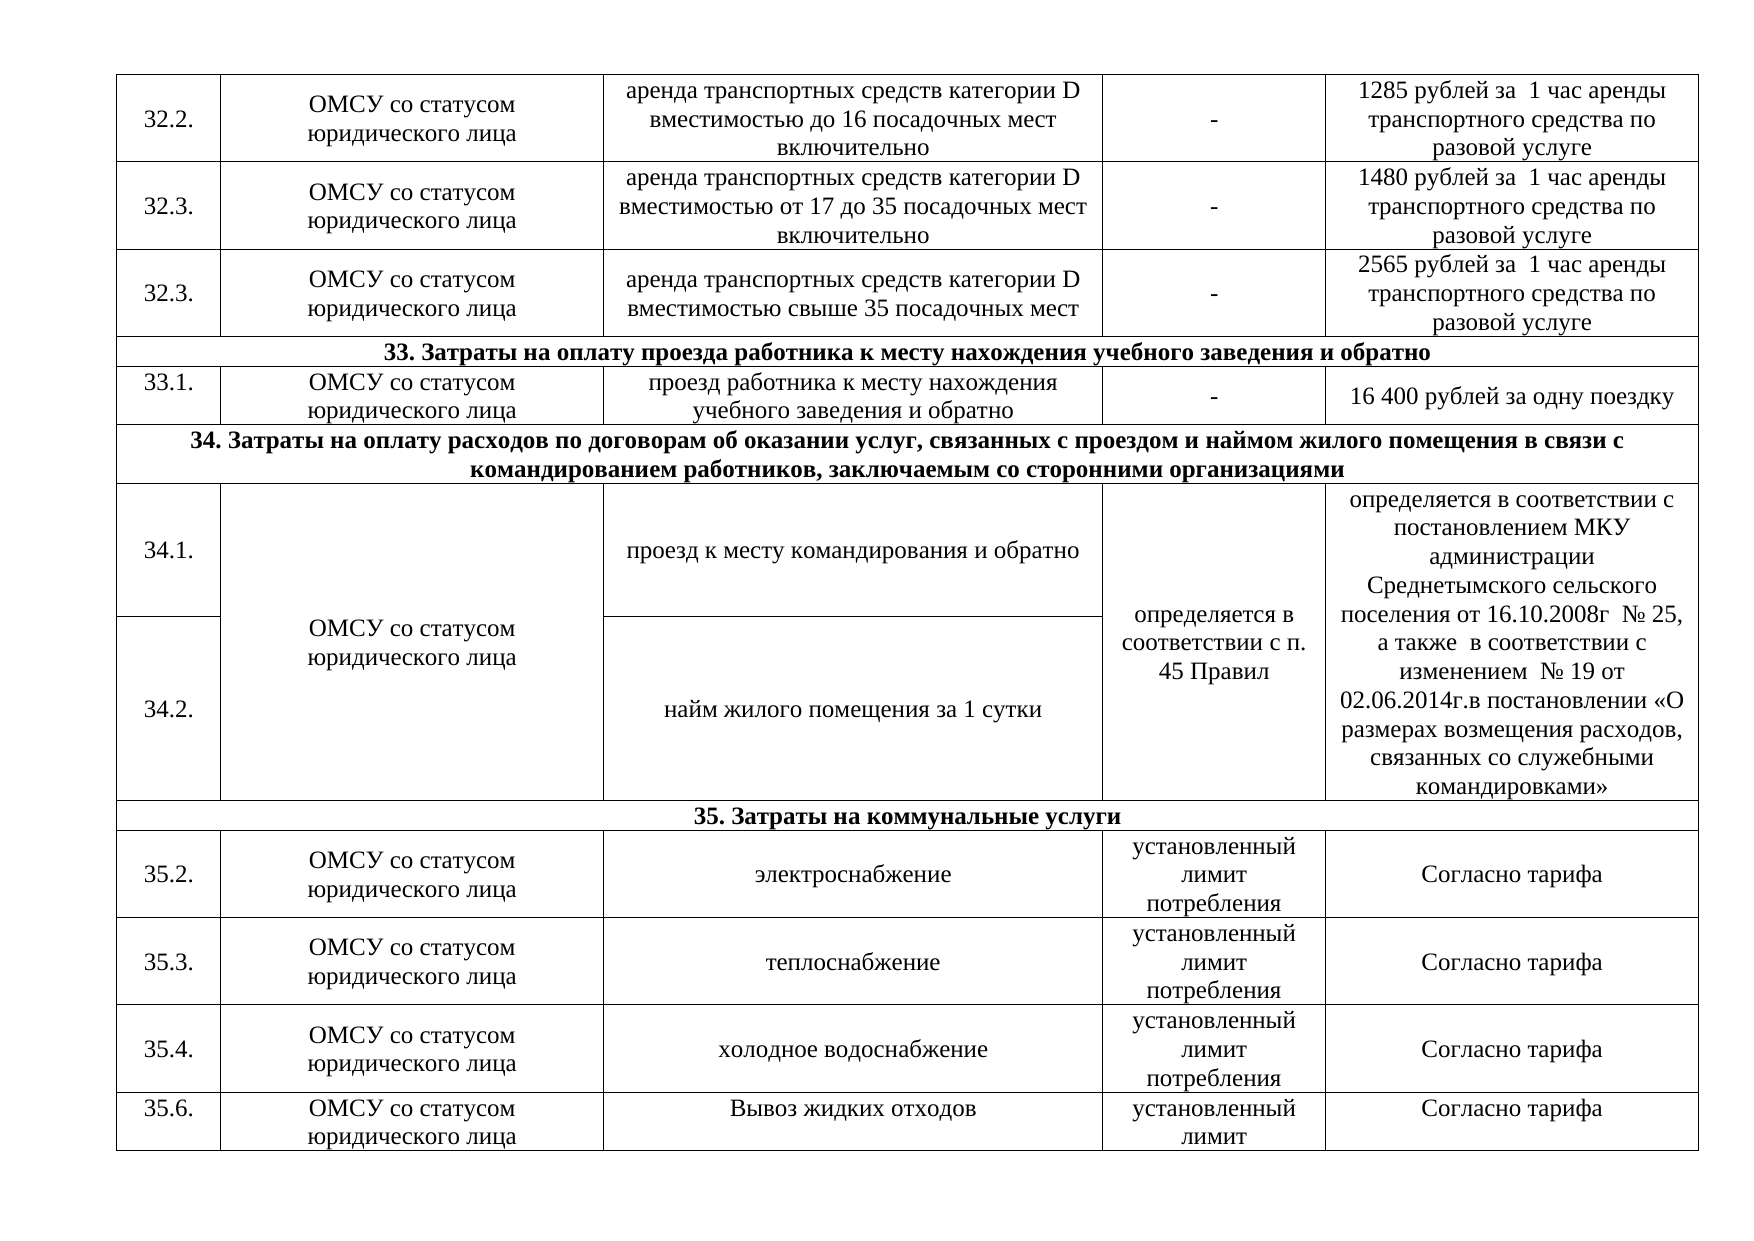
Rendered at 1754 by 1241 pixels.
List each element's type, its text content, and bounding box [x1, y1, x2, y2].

table_cell 35. Затраты на коммунальные услуги [117, 801, 1698, 830]
table_cell 2565 рублей за 1 час аренды транспортного средства по разовой услуге [1326, 250, 1698, 336]
table_cell аренда транспортных средств категории D вместимостью до 16 посадочных мест включительно [604, 75, 1102, 161]
table_cell 32.2. [117, 75, 220, 161]
table_cell проезд работника к месту нахождения учебного заведения и обратно [604, 367, 1102, 424]
table_cell - [1103, 250, 1325, 336]
table_cell 32.3. [117, 250, 220, 336]
table_cell аренда транспортных средств категории D вместимостью от 17 до 35 посадочных мест включительно [604, 162, 1102, 248]
table_cell ОМСУ со статусом юридического лица [221, 918, 603, 1004]
table_cell найм жилого помещения за 1 сутки [604, 617, 1102, 800]
table_cell 33.1. [117, 367, 220, 424]
table_cell ОМСУ со статусом юридического лица [221, 162, 603, 248]
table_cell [1103, 1093, 1325, 1150]
table_cell установленный лимит потребления [1103, 1005, 1325, 1092]
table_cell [604, 1093, 1102, 1150]
table_cell - [1103, 75, 1325, 161]
table_cell 35.2. [117, 831, 220, 917]
table_cell холодное водоснабжение [604, 1005, 1102, 1092]
table_cell Согласно тарифа [1326, 918, 1698, 1004]
table_cell ОМСУ со статусом юридического лица [221, 367, 603, 424]
table_cell Согласно тарифа [1326, 831, 1698, 917]
table_cell установленный лимит потребления [1103, 831, 1325, 917]
table_cell Согласно тарифа [1326, 1093, 1698, 1150]
table_cell 16 400 рублей за одну поездку [1326, 367, 1698, 424]
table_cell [221, 1093, 603, 1150]
table_cell - [1103, 367, 1325, 424]
table_cell 35.6. [117, 1093, 220, 1150]
table_cell 1480 рублей за 1 час аренды транспортного средства по разовой услуге [1326, 162, 1698, 248]
table_cell 34.2. [117, 617, 220, 800]
table_cell проезд к месту командирования и обратно [604, 484, 1102, 616]
table_cell установленный лимит потребления [1103, 918, 1325, 1004]
table_cell 32.3. [117, 162, 220, 248]
table_cell аренда транспортных средств категории D вместимостью свыше 35 посадочных мест [604, 250, 1102, 336]
table_cell 35.4. [117, 1005, 220, 1092]
table_cell ОМСУ со статусом юридического лица [221, 250, 603, 336]
table_cell определяется в соответствии с п. 45 Правил [1103, 484, 1325, 800]
table_cell 34. Затраты на оплату расходов по договорам об оказании услуг, связанных с проездом и наймом жилого помещения в связи с командированием работников, заключаемым со сторонними организациями [117, 425, 1698, 483]
table_cell ОМСУ со статусом юридического лица [221, 1005, 603, 1092]
table_cell - [1103, 162, 1325, 248]
table_cell Согласно тарифа [1326, 1005, 1698, 1092]
table_cell ОМСУ со статусом юридического лица [221, 484, 603, 800]
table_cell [221, 75, 603, 161]
table_cell 34.1. [117, 484, 220, 616]
table_cell 35.3. [117, 918, 220, 1004]
table_cell 33. Затраты на оплату проезда работника к месту нахождения учебного заведения и обратно [117, 337, 1698, 366]
table_cell ОМСУ со статусом юридического лица [221, 831, 603, 917]
table_cell электроснабжение [604, 831, 1102, 917]
table_cell теплоснабжение [604, 918, 1102, 1004]
table_cell определяется в соответствии с постановлением МКУ администрации Среднетымского сельского поселения от 16.10.2008г № 25, а также в соответствии с изменением № 19 от 02.06.2014г.в постановлении «О размерах возмещения расходов, связанных со служебными командировками» [1326, 484, 1698, 800]
table_cell 1285 рублей за 1 час аренды транспортного средства по разовой услуге [1326, 75, 1698, 161]
